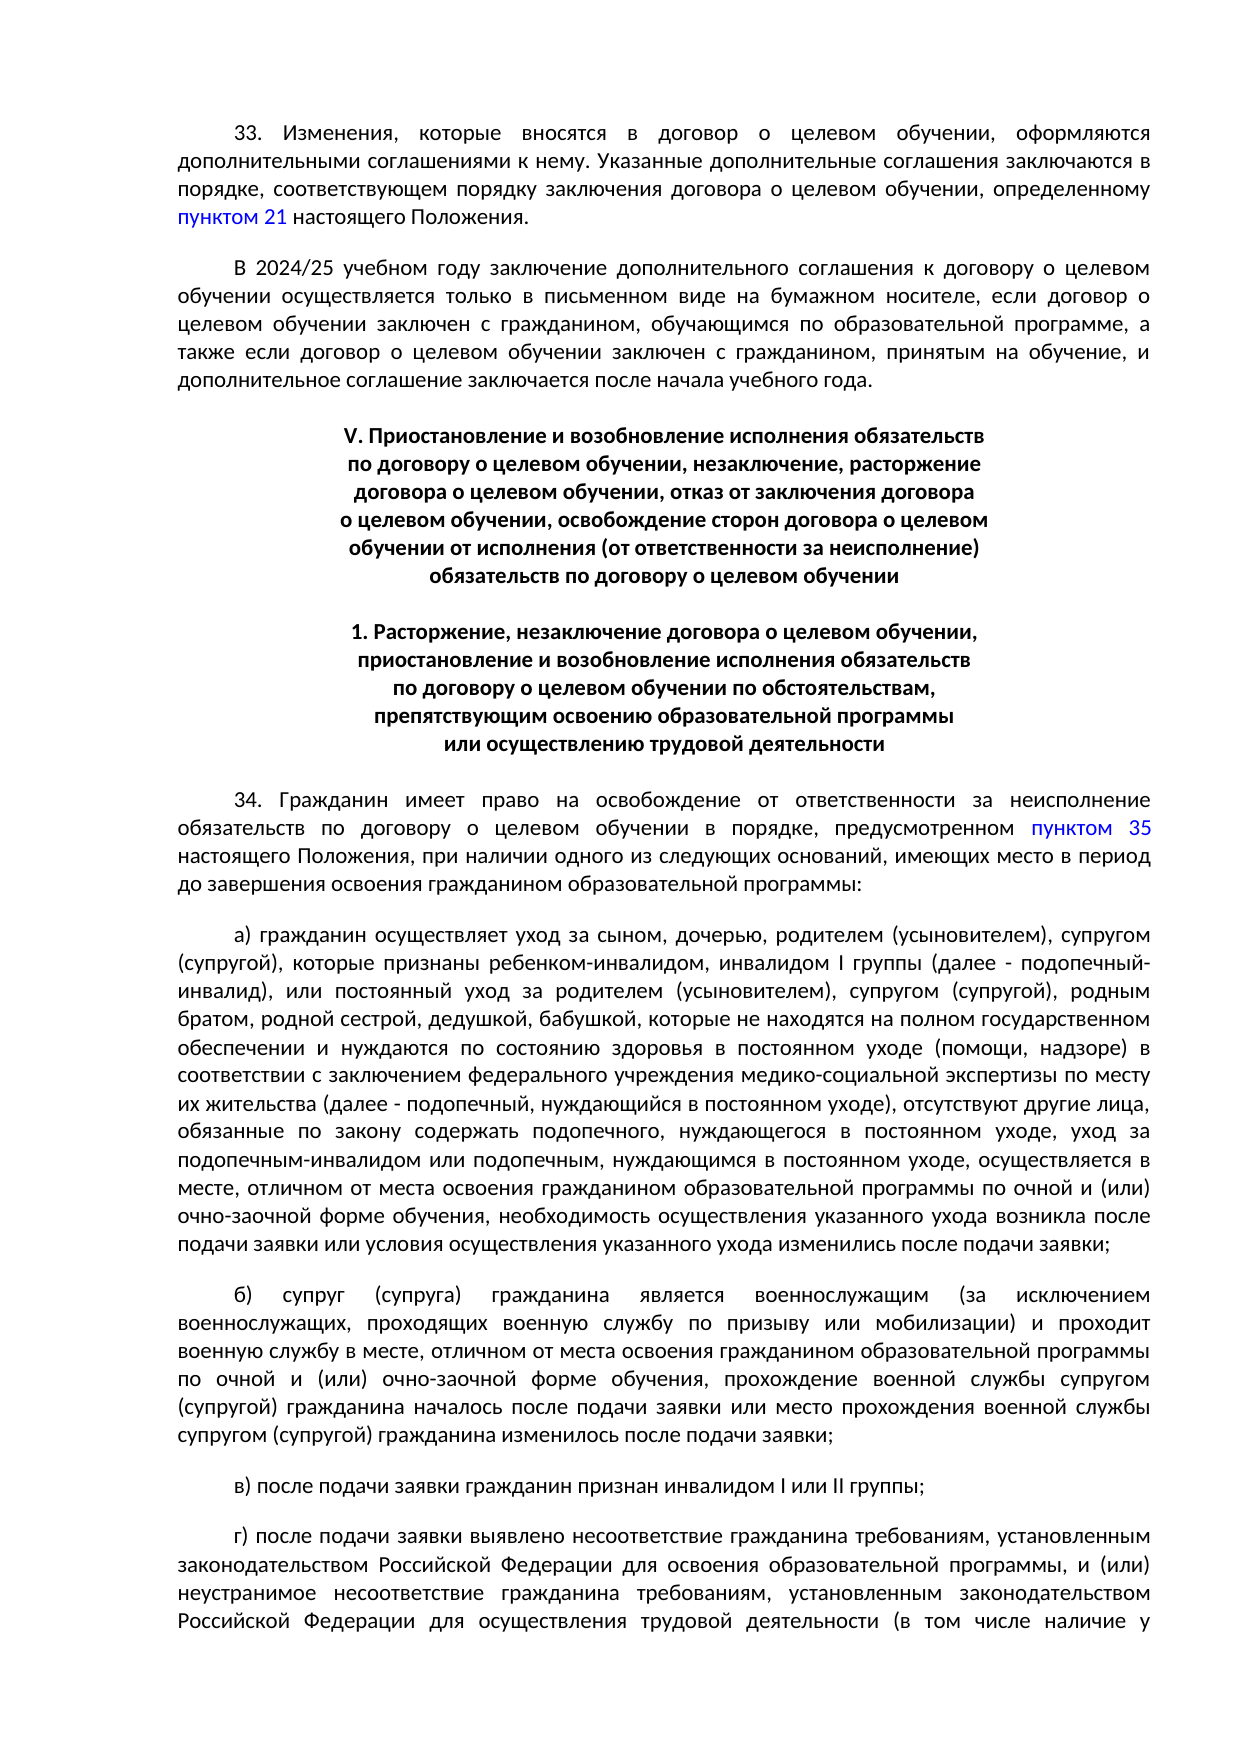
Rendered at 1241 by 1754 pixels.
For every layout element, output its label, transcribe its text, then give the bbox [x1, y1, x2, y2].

title обязательств по договору о целевом обучении [177, 561, 1152, 589]
title V. Приостановление и возобновление исполнения обязательств [177, 421, 1152, 449]
title о целевом обучении, освобождение сторон договора о целевом [177, 505, 1152, 533]
text 33. Изменения, которые вносятся в договор о целевом обучении, оформляются дополнительными соглашениями к нему. Указанные дополнительные соглашения заключаются в порядке, соответствующем порядку заключения договора о целевом обучении, определенному пунктом 21 настоящего Положения. [177, 118, 1152, 230]
text а) гражданин осуществляет уход за сыном, дочерью, родителем (усыновителем), супругом (супругой), которые признаны ребенком-инвалидом, инвалидом I группы (далее - подопечный-инвалид), или постоянный уход за родителем (усыновителем), супругом (супругой), родным братом, родной сестрой, дедушкой, бабушкой, которые не находятся на полном государственном обеспечении и нуждаются по состоянию здоровья в постоянном уходе (помощи, надзоре) в соответствии с заключением федерального учреждения медико-социальной экспертизы по месту их жительства (далее - подопечный, нуждающийся в постоянном уходе), отсутствуют другие лица, обязанные по закону содержать подопечного, нуждающегося в постоянном уходе, уход за подопечным-инвалидом или подопечным, нуждающимся в постоянном уходе, осуществляется в месте, отличном от места освоения гражданином образовательной программы по очной и (или) очно-заочной форме обучения, необходимость осуществления указанного ухода возникла после подачи заявки или условия осуществления указанного ухода изменились после подачи заявки; [177, 921, 1152, 1257]
text В 2024/25 учебном году заключение дополнительного соглашения к договору о целевом обучении осуществляется только в письменном виде на бумажном носителе, если договор о целевом обучении заключен с гражданином, обучающимся по образовательной программе, а также если договор о целевом обучении заключен с гражданином, принятым на обучение, и дополнительное соглашение заключается после начала учебного года. [177, 253, 1152, 393]
title 1. Расторжение, незаключение договора о целевом обучении, [177, 617, 1152, 645]
title договора о целевом обучении, отказ от заключения договора [177, 477, 1152, 505]
text б) супруг (супруга) гражданина является военнослужащим (за исключением военнослужащих, проходящих военную службу по призыву или мобилизации) и проходит военную службу в месте, отличном от места освоения гражданином образовательной программы по очной и (или) очно-заочной форме обучения, прохождение военной службы супругом (супругой) гражданина началось после подачи заявки или место прохождения военной службы супругом (супругой) гражданина изменилось после подачи заявки; [177, 1280, 1152, 1448]
title или осуществлению трудовой деятельности [177, 729, 1152, 757]
title препятствующим освоению образовательной программы [177, 701, 1152, 729]
title по договору о целевом обучении, незаключение, расторжение [177, 449, 1152, 477]
title обучении от исполнения (от ответственности за неисполнение) [177, 533, 1152, 561]
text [177, 1522, 1152, 1634]
title по договору о целевом обучении по обстоятельствам, [177, 673, 1152, 701]
text в) после подачи заявки гражданин признан инвалидом I или II группы; [177, 1471, 1152, 1499]
text 34. Гражданин имеет право на освобождение от ответственности за неисполнение обязательств по договору о целевом обучении в порядке, предусмотренном пунктом 35 настоящего Положения, при наличии одного из следующих оснований, имеющих место в период до завершения освоения гражданином образовательной программы: [177, 786, 1152, 898]
title приостановление и возобновление исполнения обязательств [177, 645, 1152, 673]
